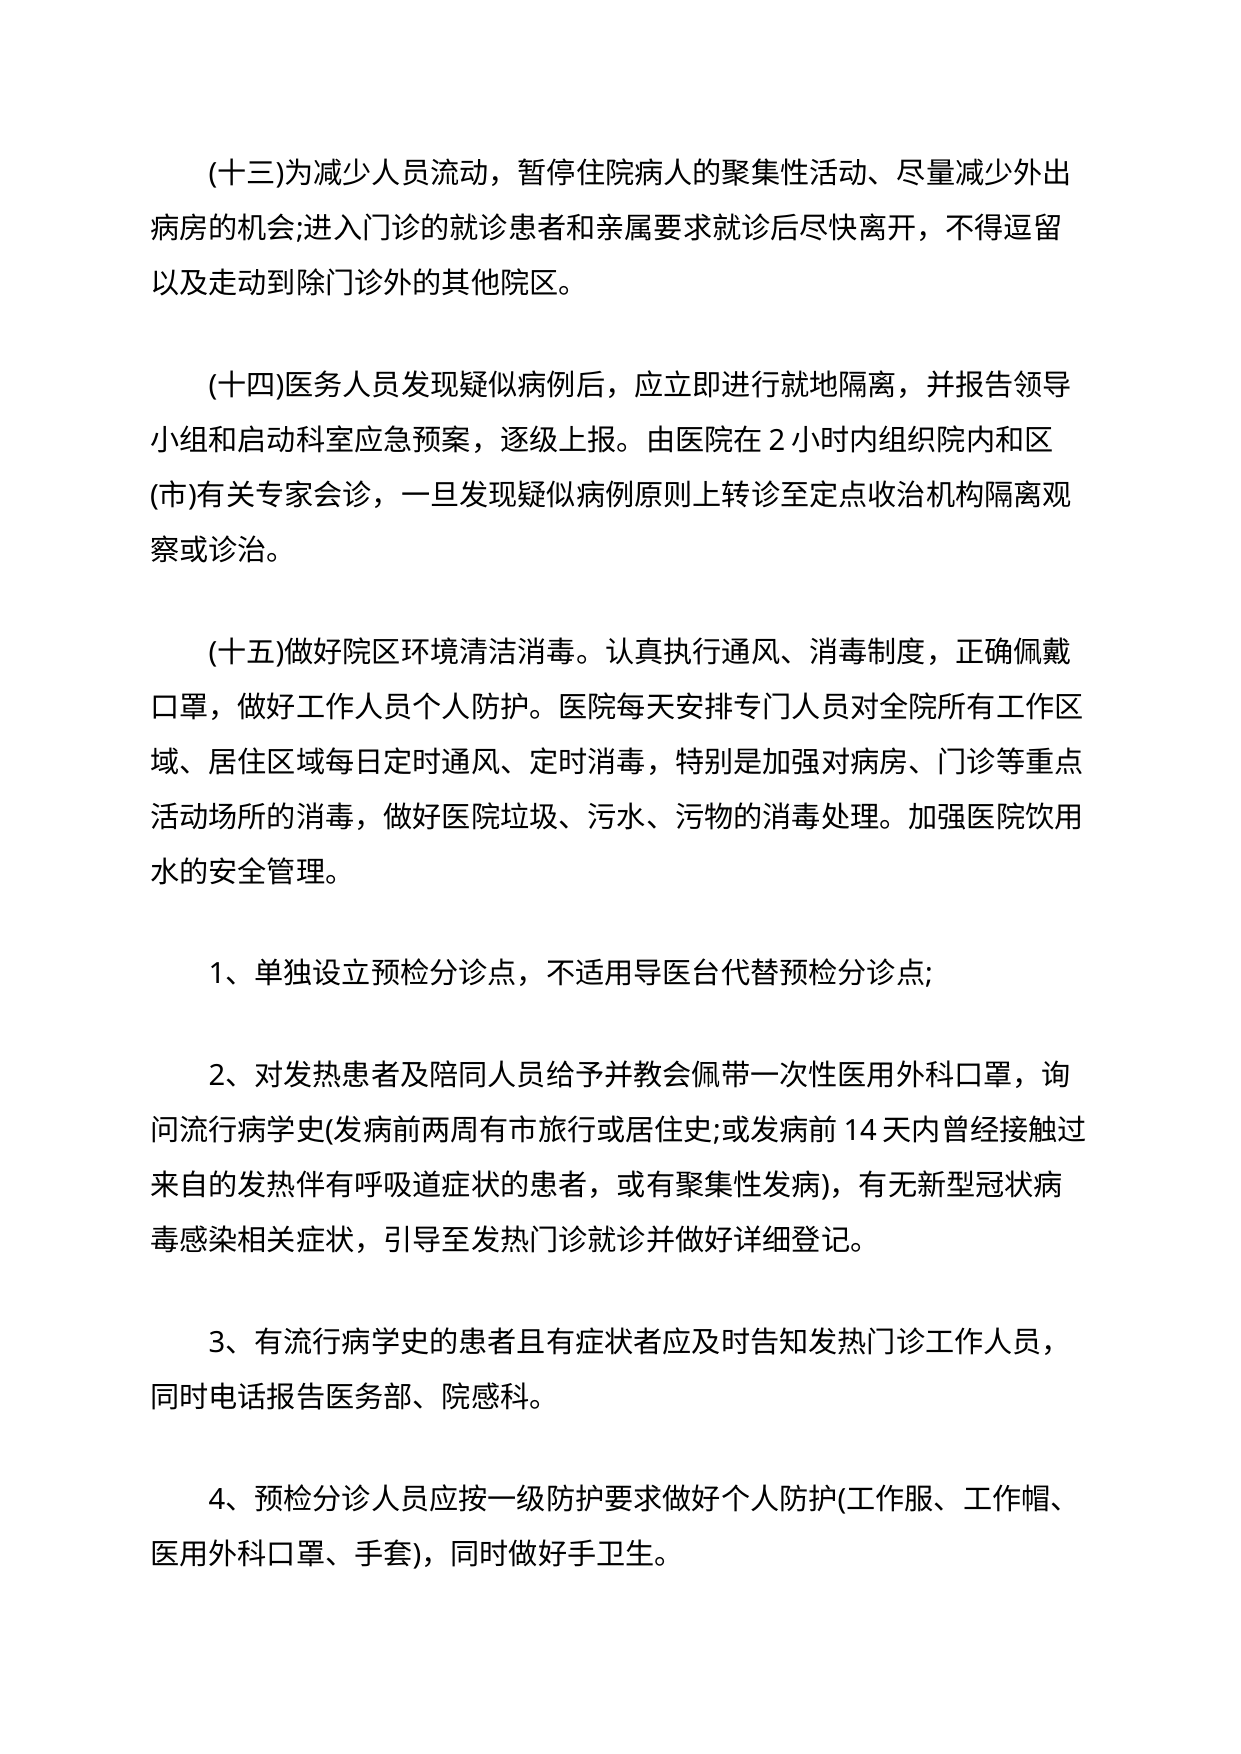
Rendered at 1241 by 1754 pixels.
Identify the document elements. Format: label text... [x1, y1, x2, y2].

text 1、单独设立预检分诊点，不适用导医台代替预检分诊点; [150, 950, 1090, 992]
text 4、预检分诊人员应按一级防护要求做好个人防护(工作服、工作帽、医用外科口罩、手套)，同时做好手卫生。 [150, 1476, 1090, 1573]
text 2、对发热患者及陪同人员给予并教会佩带一次性医用外科口罩，询问流行病学史(发病前两周有市旅行或居住史;或发病前14天内曾经接触过来自的发热伴有呼吸道症状的患者，或有聚集性发病)，有无新型冠状病毒感染相关症状，引导至发热门诊就诊并做好详细登记。 [150, 1052, 1090, 1259]
text (十四)医务人员发现疑似病例后，应立即进行就地隔离，并报告领导小组和启动科室应急预案，逐级上报。由医院在2小时内组织院内和区(市)有关专家会诊，一旦发现疑似病例原则上转诊至定点收治机构隔离观察或诊治。 [150, 362, 1090, 569]
text (十三)为减少人员流动，暂停住院病人的聚集性活动、尽量减少外出病房的机会;进入门诊的就诊患者和亲属要求就诊后尽快离开，不得逗留以及走动到除门诊外的其他院区。 [150, 150, 1090, 302]
text 3、有流行病学史的患者且有症状者应及时告知发热门诊工作人员，同时电话报告医务部、院感科。 [150, 1319, 1090, 1416]
text (十五)做好院区环境清洁消毒。认真执行通风、消毒制度，正确佩戴口罩，做好工作人员个人防护。医院每天安排专门人员对全院所有工作区域、居住区域每日定时通风、定时消毒，特别是加强对病房、门诊等重点活动场所的消毒，做好医院垃圾、污水、污物的消毒处理。加强医院饮用水的安全管理。 [150, 628, 1090, 891]
